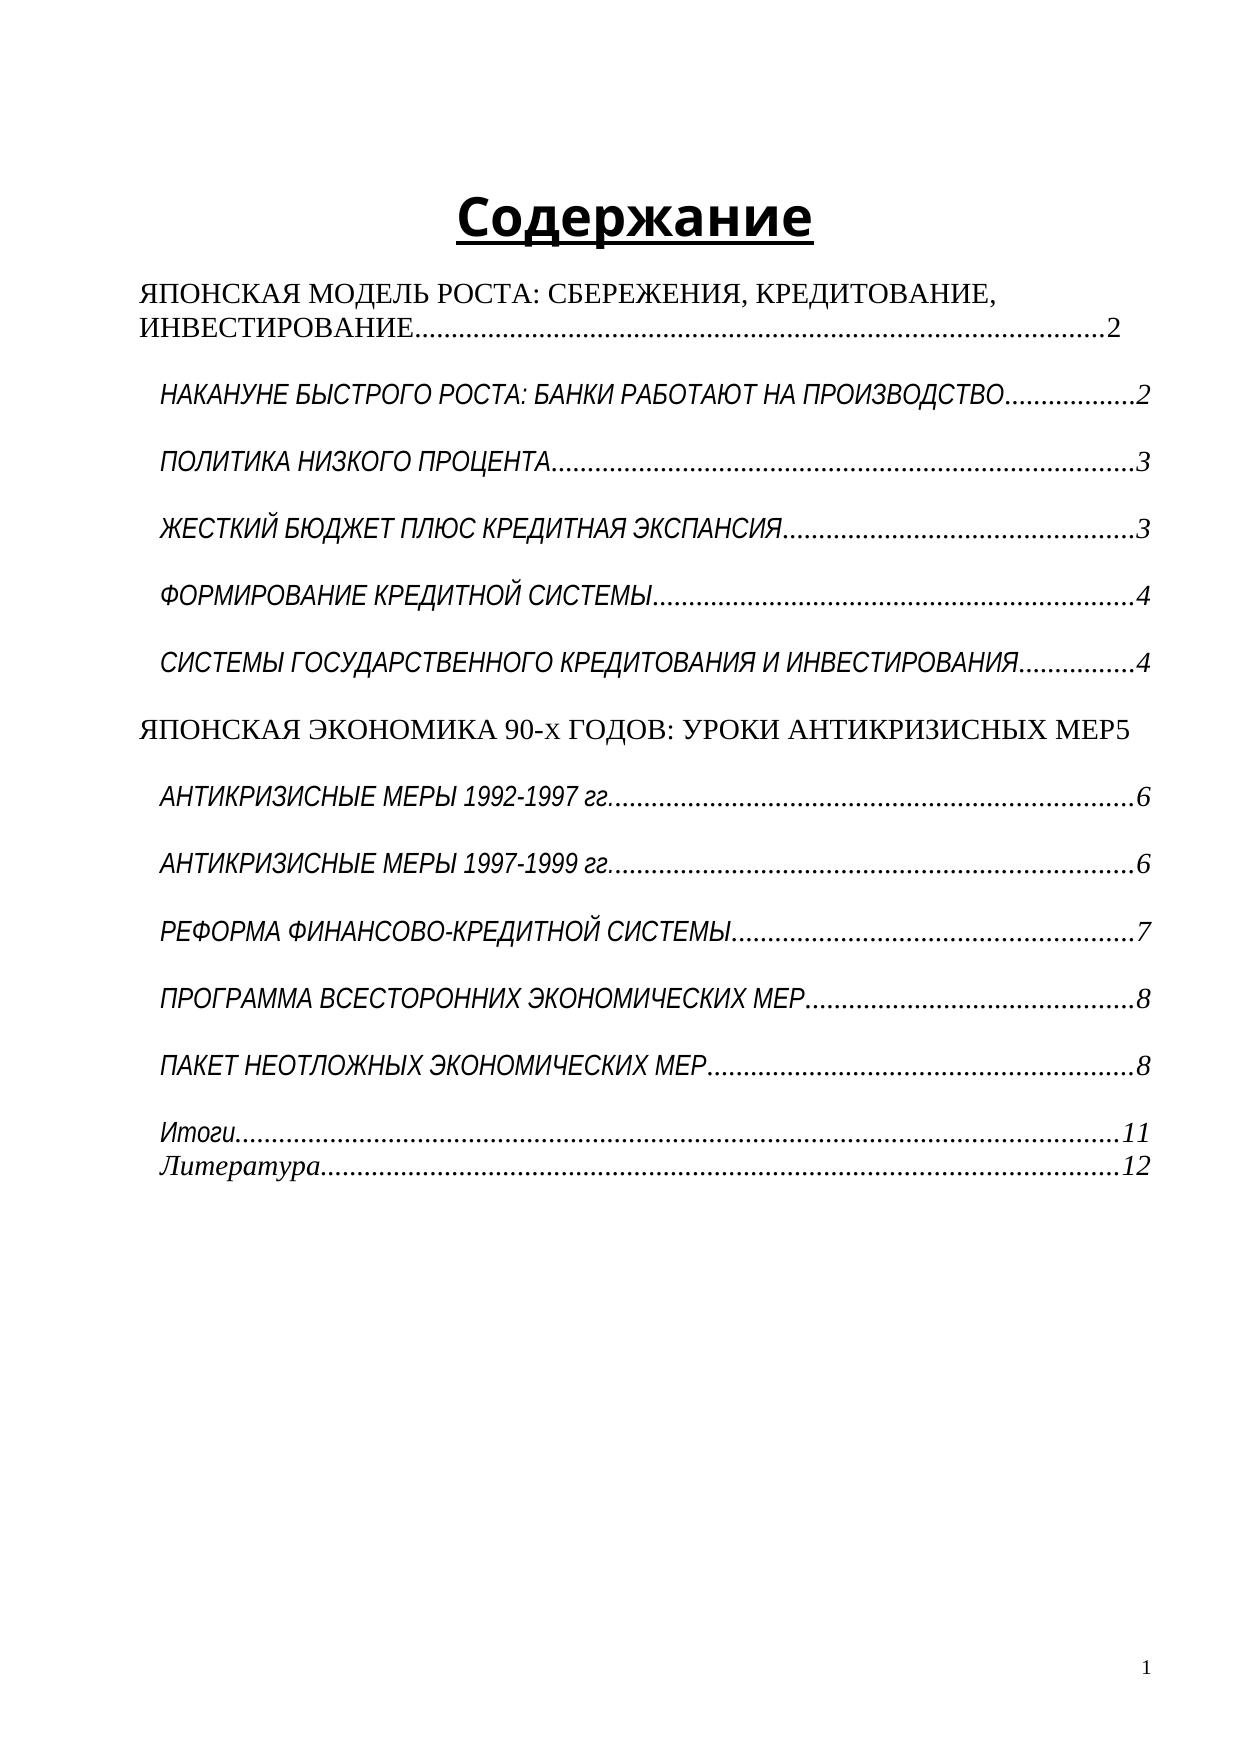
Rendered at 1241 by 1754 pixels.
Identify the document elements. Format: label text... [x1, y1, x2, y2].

text ЯПОНСКАЯ МОДЕЛЬ РОСТА: СБЕРЕЖЕНИЯ, КРЕДИТОВАНИЕ, ИНВЕСТИРОВАНИЕ 2 [139, 276, 1152, 343]
text Итоги 11 [160, 1115, 1152, 1148]
text ПОЛИТИКА НИЗКОГО ПРОЦЕНТА 3 [160, 444, 1152, 478]
text СИСТЕМЫ ГОСУДАРСТВЕННОГО КРЕДИТОВАНИЯ И ИНВЕСТИРОВАНИЯ 4 [160, 645, 1152, 679]
text ПРОГРАММА ВСЕСТОРОННИХ ЭКОНОМИЧЕСКИХ МЕР 8 [160, 981, 1152, 1014]
text АНТИКРИЗИСНЫЕ МЕРЫ 1992-1997 гг. 6 [160, 779, 1152, 813]
text ЯПОНСКАЯ ЭКОНОМИКА 90-х ГОДОВ: УРОКИ АНТИКРИЗИСНЫХ МЕР 5 [139, 712, 1152, 746]
text РЕФОРМА ФИНАНСОВО-КРЕДИТНОЙ СИСТЕМЫ 7 [160, 914, 1152, 947]
text ЖЕСТКИЙ БЮДЖЕТ ПЛЮС КРЕДИТНАЯ ЭКСПАНСИЯ 3 [160, 511, 1152, 545]
text ПАКЕТ НЕОТЛОЖНЫХ ЭКОНОМИЧЕСКИХ МЕР 8 [160, 1048, 1152, 1081]
text Содержание [118, 178, 1152, 252]
text НАКАНУНЕ БЫСТРОГО РОСТА: БАНКИ РАБОТАЮТ НА ПРОИЗВОДСТВО 2 [160, 377, 1152, 411]
text ФОРМИРОВАНИЕ КРЕДИТНОЙ СИСТЕМЫ 4 [160, 578, 1152, 612]
text Литература 12 [160, 1148, 1152, 1182]
text АНТИКРИЗИСНЫЕ МЕРЫ 1997-1999 гг. 6 [160, 847, 1152, 880]
